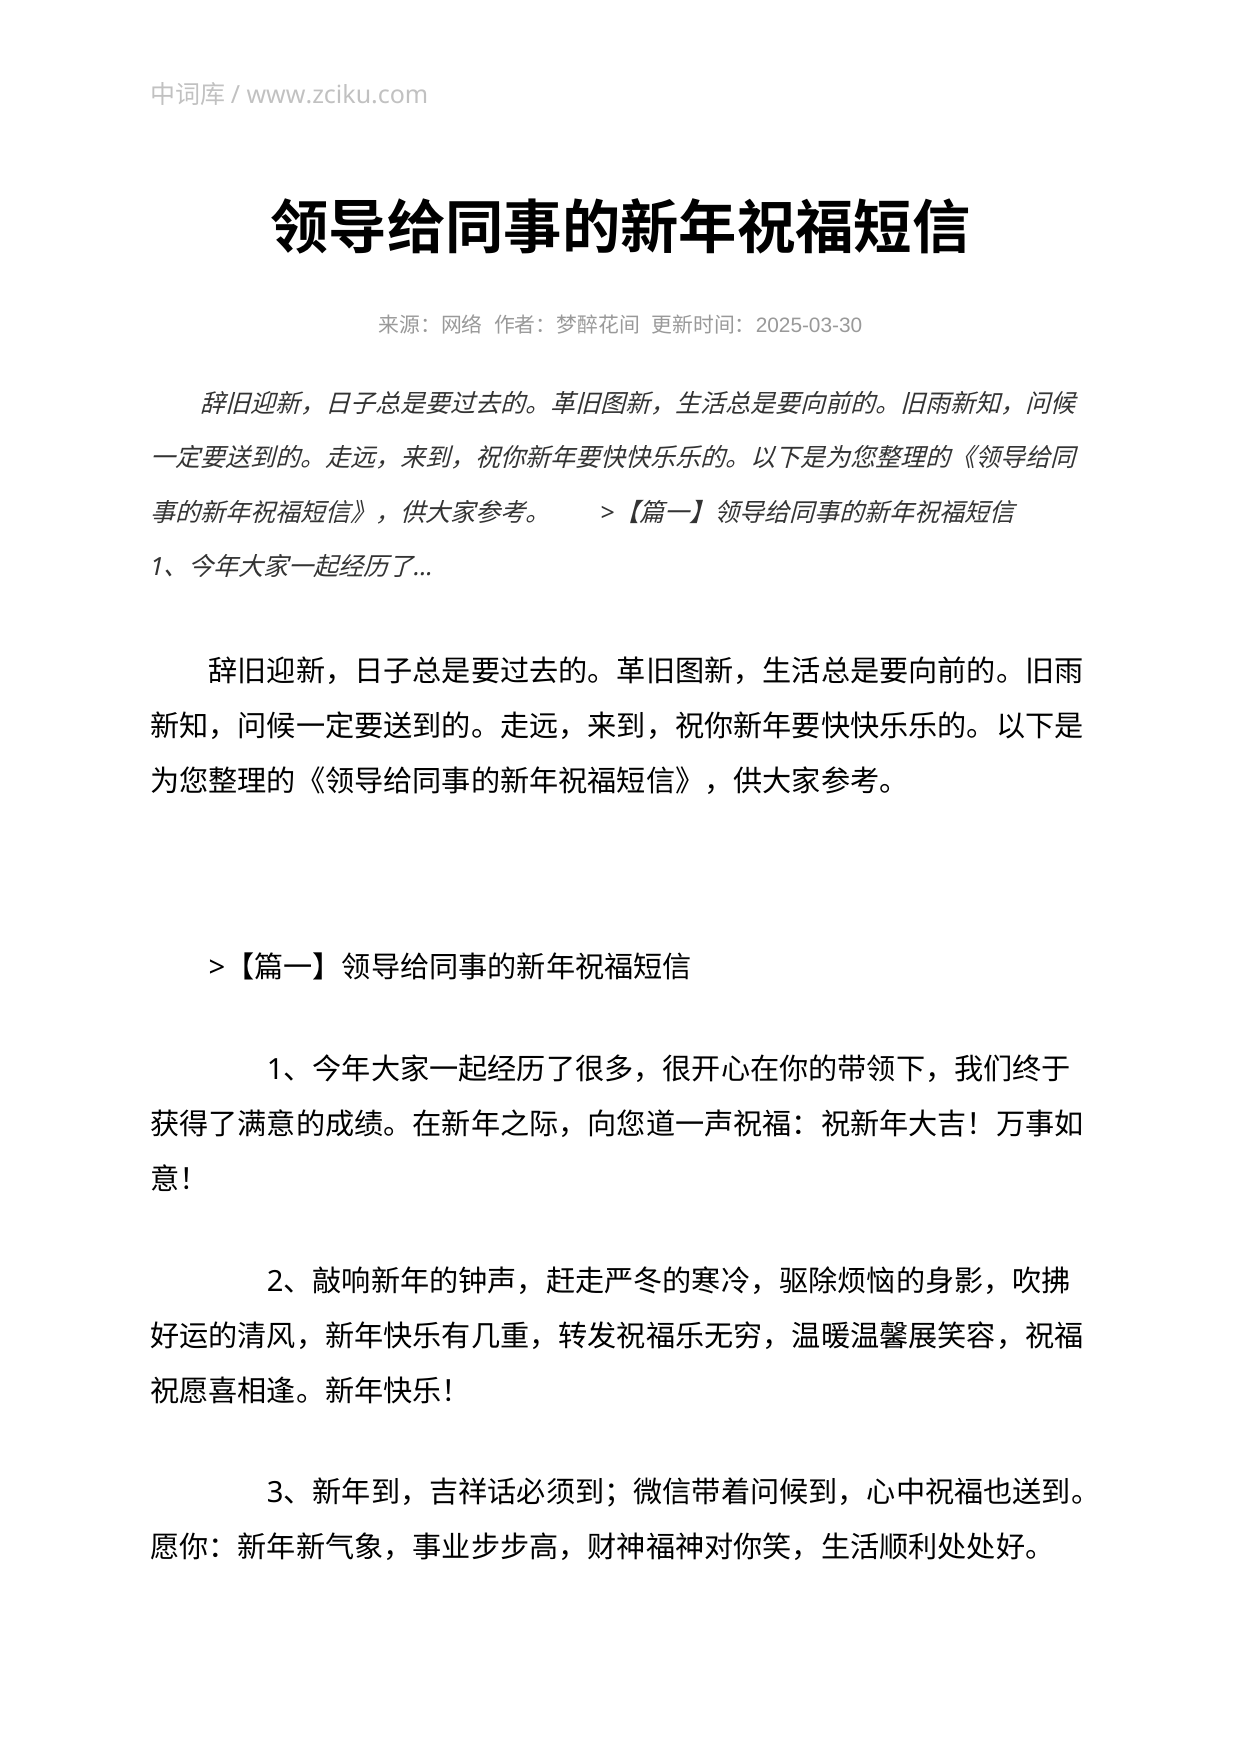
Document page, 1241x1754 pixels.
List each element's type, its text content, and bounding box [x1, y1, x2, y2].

text 辞旧迎新，日子总是要过去的。革旧图新，生活总是要向前的。旧雨新知，问候一定要送到的。走远，来到，祝你新年要快快乐乐的。以下是为您整理的《领导给同事的新年祝福短信》，供大家参考。 >【篇一】领导给同事的新年祝福短信 1、今年大家一起经历了... [150, 383, 1090, 583]
subtitle 领导给同事的新年祝福短信 [150, 181, 1090, 266]
text >【篇一】领导给同事的新年祝福短信 [150, 943, 1090, 986]
text 3、新年到，吉祥话必须到；微信带着问候到，心中祝福也送到。愿你：新年新气象，事业步步高，财神福神对你笑，生活顺利处处好。 [150, 1469, 1090, 1566]
text 1、今年大家一起经历了很多，很开心在你的带领下，我们终于获得了满意的成绩。在新年之际，向您道一声祝福：祝新年大吉！万事如意！ [150, 1046, 1090, 1198]
text 来源：网络 作者：梦醉花间 更新时间：2025-03-30 [150, 313, 1090, 337]
text 辞旧迎新，日子总是要过去的。革旧图新，生活总是要向前的。旧雨新知，问候一定要送到的。走远，来到，祝你新年要快快乐乐的。以下是为您整理的《领导给同事的新年祝福短信》，供大家参考。 [150, 648, 1090, 800]
text 2、敲响新年的钟声，赶走严冬的寒冷，驱除烦恼的身影，吹拂好运的清风，新年快乐有几重，转发祝福乐无穷，温暖温馨展笑容，祝福祝愿喜相逢。新年快乐！ [150, 1257, 1090, 1409]
